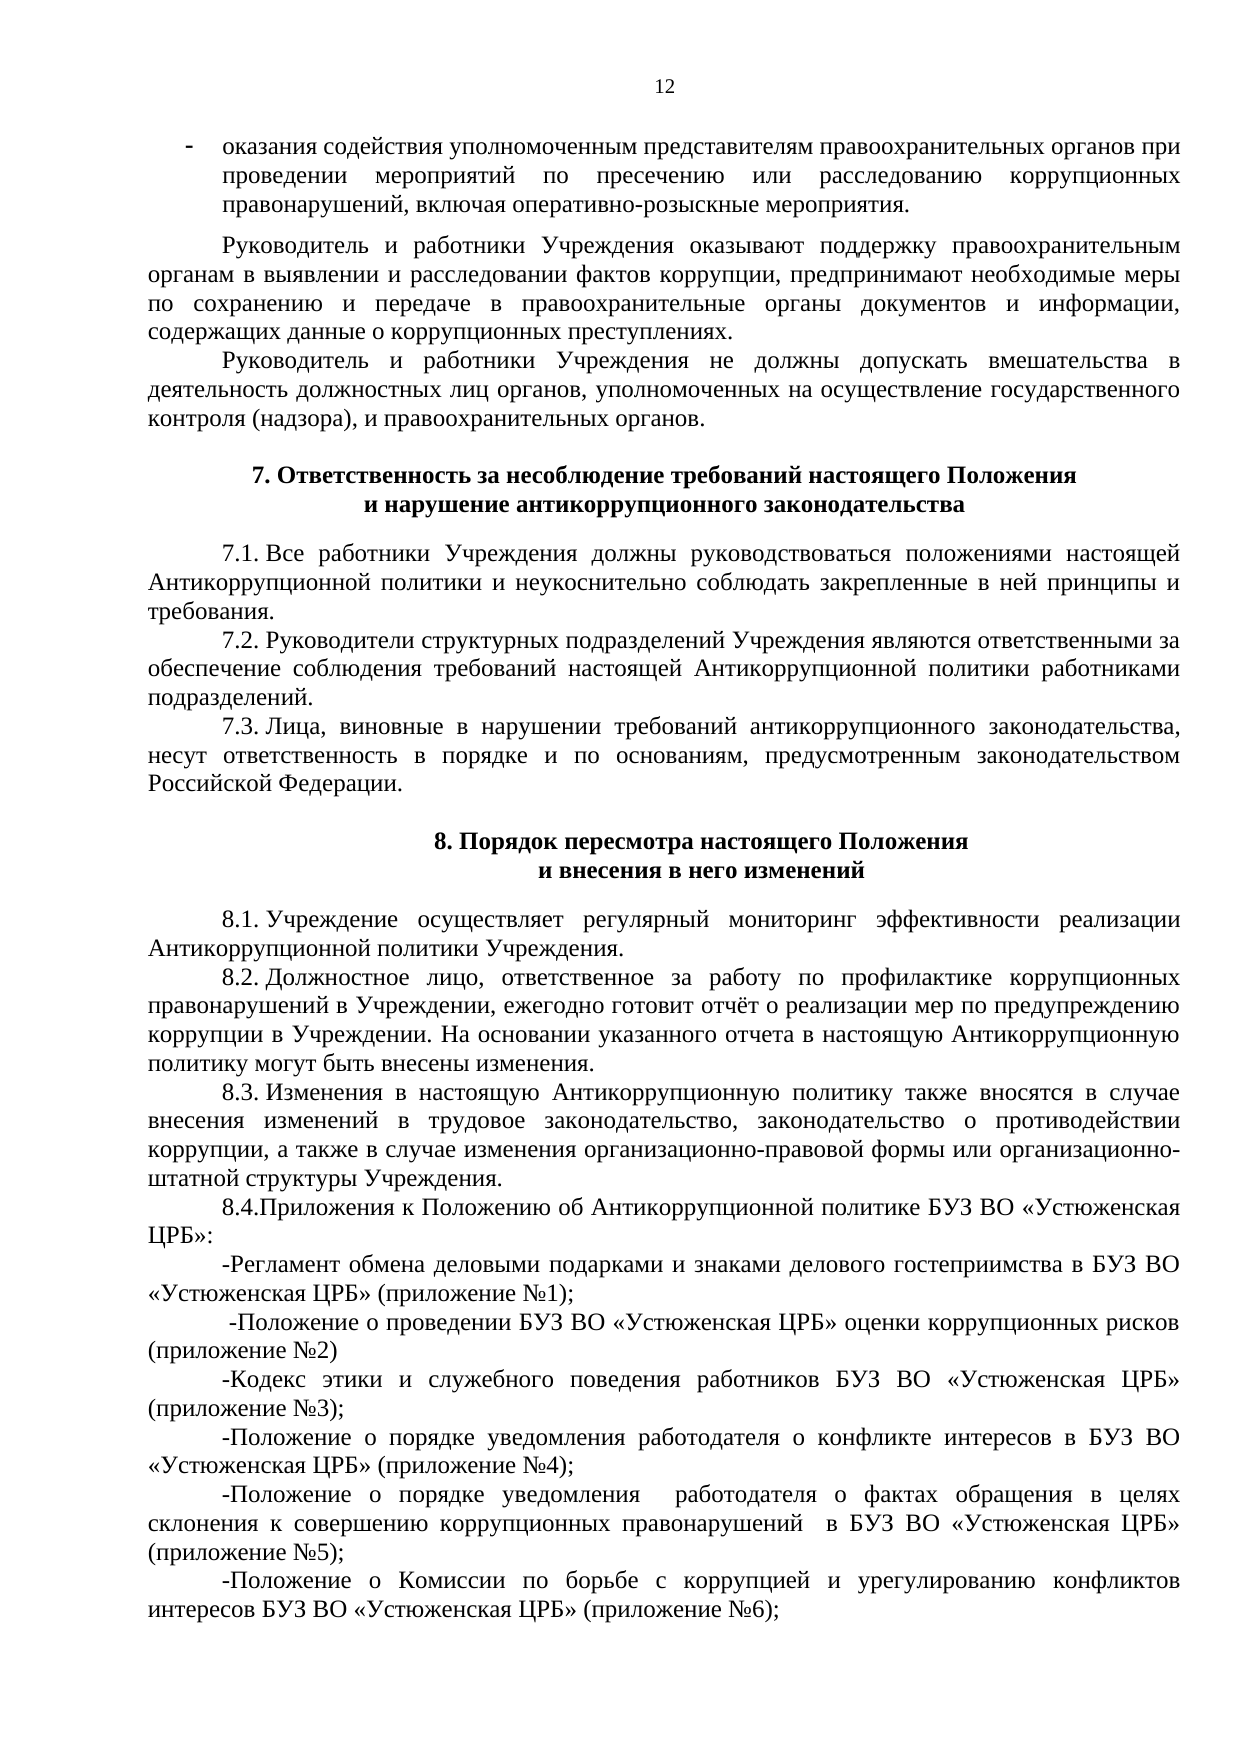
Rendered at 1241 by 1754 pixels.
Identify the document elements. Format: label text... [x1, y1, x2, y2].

text -Положение о Комиссии по борьбе с коррупцией и урегулированию конфликтов интересов БУЗ ВО «Устюженская ЦРБ» (приложение №6); [148, 1566, 1181, 1623]
text и внесения в него изменений [148, 855, 1181, 883]
text 7.1. Все работники Учреждения должны руководствоваться положениями настоящей Антикоррупционной политики и неукоснительно соблюдать закрепленные в ней принципы и требования. [148, 538, 1181, 625]
text -Регламент обмена деловыми подарками и знаками делового гостеприимства в БУЗ ВО «Устюженская ЦРБ» (приложение №1); [148, 1249, 1181, 1307]
text Руководитель и работники Учреждения не должны допускать вмешательства в деятельность должностных лиц органов, уполномоченных на осуществление государственного контроля (надзора), и правоохранительных органов. [148, 345, 1181, 431]
text 7. Ответственность за несоблюдение требований настоящего Положения [148, 460, 1181, 489]
text -Положение о порядке уведомления работодателя о конфликте интересов в БУЗ ВО «Устюженская ЦРБ» (приложение №4); [148, 1422, 1181, 1479]
text 7.3. Лица, виновные в нарушении требований антикоррупционного законодательства, несут ответственность в порядке и по основаниям, предусмотренным законодательством Российской Федерации. [148, 711, 1181, 797]
text Руководитель и работники Учреждения оказывают поддержку правоохранительным органам в выявлении и расследовании фактов коррупции, предпринимают необходимые меры по сохранению и передаче в правоохранительные органы документов и информации, содержащих данные о коррупционных преступлениях. [148, 230, 1181, 345]
text 7.2. Руководители структурных подразделений Учреждения являются ответственными за обеспечение соблюдения требований настоящей Антикоррупционной политики работниками подразделений. [148, 625, 1181, 711]
text 8. Порядок пересмотра настоящего Положения [148, 826, 1181, 855]
text и нарушение антикоррупционного законодательства [148, 489, 1181, 518]
text 8.2. Должностное лицо, ответственное за работу по профилактике коррупционных правонарушений в Учреждении, ежегодно готовит отчёт о реализации мер по предупреждению коррупции в Учреждении. На основании указанного отчета в настоящую Антикоррупционную политику могут быть внесены изменения. [148, 962, 1181, 1077]
text -Положение о порядке уведомления работодателя о фактах обращения в целях склонения к совершению коррупционных правонарушений в БУЗ ВО «Устюженская ЦРБ» (приложение №5); [148, 1479, 1181, 1566]
text -Положение о проведении БУЗ ВО «Устюженская ЦРБ» оценки коррупционных рисков (приложение №2) [148, 1307, 1181, 1364]
text 8.3. Изменения в настоящую Антикоррупционную политику также вносятся в случае внесения изменений в трудовое законодательство, законодательство о противодействии коррупции, а также в случае изменения организационно-правовой формы или организационно-штатной структуры Учреждения. [148, 1077, 1181, 1192]
list оказания содействия уполномоченным представителям правоохранительных органов при проведении мероприятий по пресечению или расследованию коррупционных правонарушений, включая оперативно-розыскные мероприятия. [185, 131, 1181, 218]
text 8.4.Приложения к Положению об Антикоррупционной политике БУЗ ВО «Устюженская ЦРБ»: [148, 1192, 1181, 1249]
text 8.1. Учреждение осуществляет регулярный мониторинг эффективности реализации Антикоррупционной политики Учреждения. [148, 904, 1181, 962]
text -Кодекс этики и служебного поведения работников БУЗ ВО «Устюженская ЦРБ» (приложение №3); [148, 1364, 1181, 1422]
